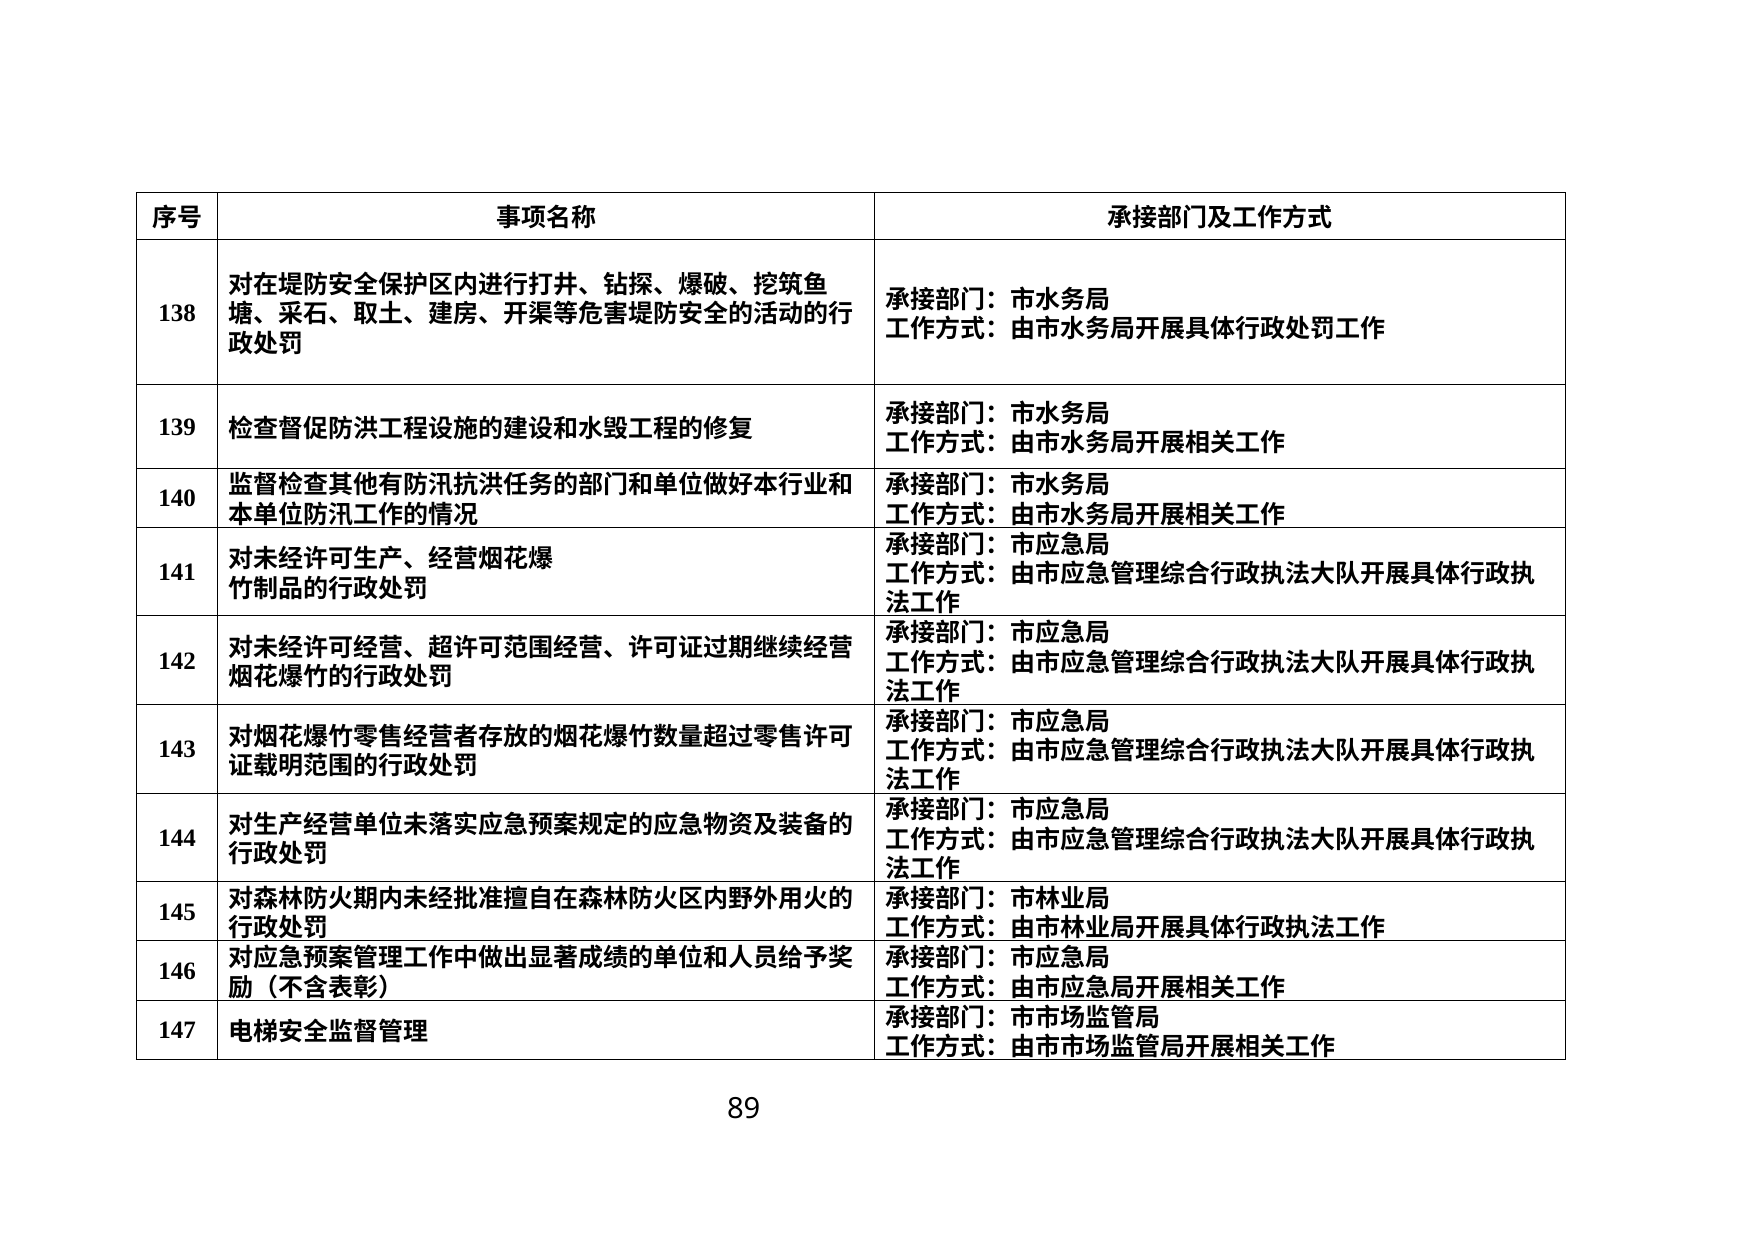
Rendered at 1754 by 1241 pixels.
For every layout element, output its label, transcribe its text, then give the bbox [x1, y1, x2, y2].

table_cell 监督检查其他有防汛抗洪任务的部门和单位做好本行业和本单位防汛工作的情况 [218, 469, 874, 527]
table_cell 承接部门：市应急局 工作方式：由市应急管理综合行政执法大队开展具体行政执法工作 [875, 528, 1565, 615]
table_cell 145 [137, 882, 217, 940]
table_cell 146 [137, 941, 217, 1000]
table_cell 承接部门：市应急局 工作方式：由市应急管理综合行政执法大队开展具体行政执法工作 [875, 705, 1565, 792]
table_cell 对森林防火期内未经批准擅自在森林防火区内野外用火的行政处罚 [218, 882, 874, 940]
table_cell 检查督促防洪工程设施的建设和水毁工程的修复 [218, 385, 874, 467]
table_cell 142 [137, 616, 217, 704]
table_header 序号 [137, 193, 217, 239]
table_cell 140 [137, 469, 217, 527]
table_cell 承接部门：市市场监管局 工作方式：由市市场监管局开展相关工作 [875, 1001, 1565, 1059]
table_cell 承接部门：市水务局 工作方式：由市水务局开展具体行政处罚工作 [875, 240, 1565, 384]
table_cell 承接部门：市应急局 工作方式：由市应急管理综合行政执法大队开展具体行政执法工作 [875, 616, 1565, 704]
table_cell 144 [137, 794, 217, 881]
table_cell 对生产经营单位未落实应急预案规定的应急物资及装备的行政处罚 [218, 794, 874, 881]
table_cell 143 [137, 705, 217, 792]
table_header 承接部门及工作方式 [875, 193, 1565, 239]
table_cell 承接部门：市水务局 工作方式：由市水务局开展相关工作 [875, 385, 1565, 467]
table_cell 139 [137, 385, 217, 467]
table_cell 对未经许可经营、超许可范围经营、许可证过期继续经营烟花爆竹的行政处罚 [218, 616, 874, 704]
table_cell 对应急预案管理工作中做出显著成绩的单位和人员给予奖励（不含表彰） [218, 941, 874, 1000]
table_cell 对烟花爆竹零售经营者存放的烟花爆竹数量超过零售许可证载明范围的行政处罚 [218, 705, 874, 792]
table_cell 对未经许可生产、经营烟花爆 竹制品的行政处罚 [218, 528, 874, 615]
table_cell 对在堤防安全保护区内进行打井、钻探、爆破、挖筑鱼塘、采石、取土、建房、开渠等危害堤防安全的活动的行政处罚 [218, 240, 874, 384]
table_cell 141 [137, 528, 217, 615]
table_header 事项名称 [218, 193, 874, 239]
table_cell 147 [137, 1001, 217, 1059]
table_cell 电梯安全监督管理 [218, 1001, 874, 1059]
table_cell 承接部门：市应急局 工作方式：由市应急管理综合行政执法大队开展具体行政执法工作 [875, 794, 1565, 881]
table_cell 138 [137, 240, 217, 384]
table_cell 承接部门：市应急局 工作方式：由市应急局开展相关工作 [875, 941, 1565, 1000]
table_cell 承接部门：市林业局 工作方式：由市林业局开展具体行政执法工作 [875, 882, 1565, 940]
table_cell 承接部门：市水务局 工作方式：由市水务局开展相关工作 [875, 469, 1565, 527]
